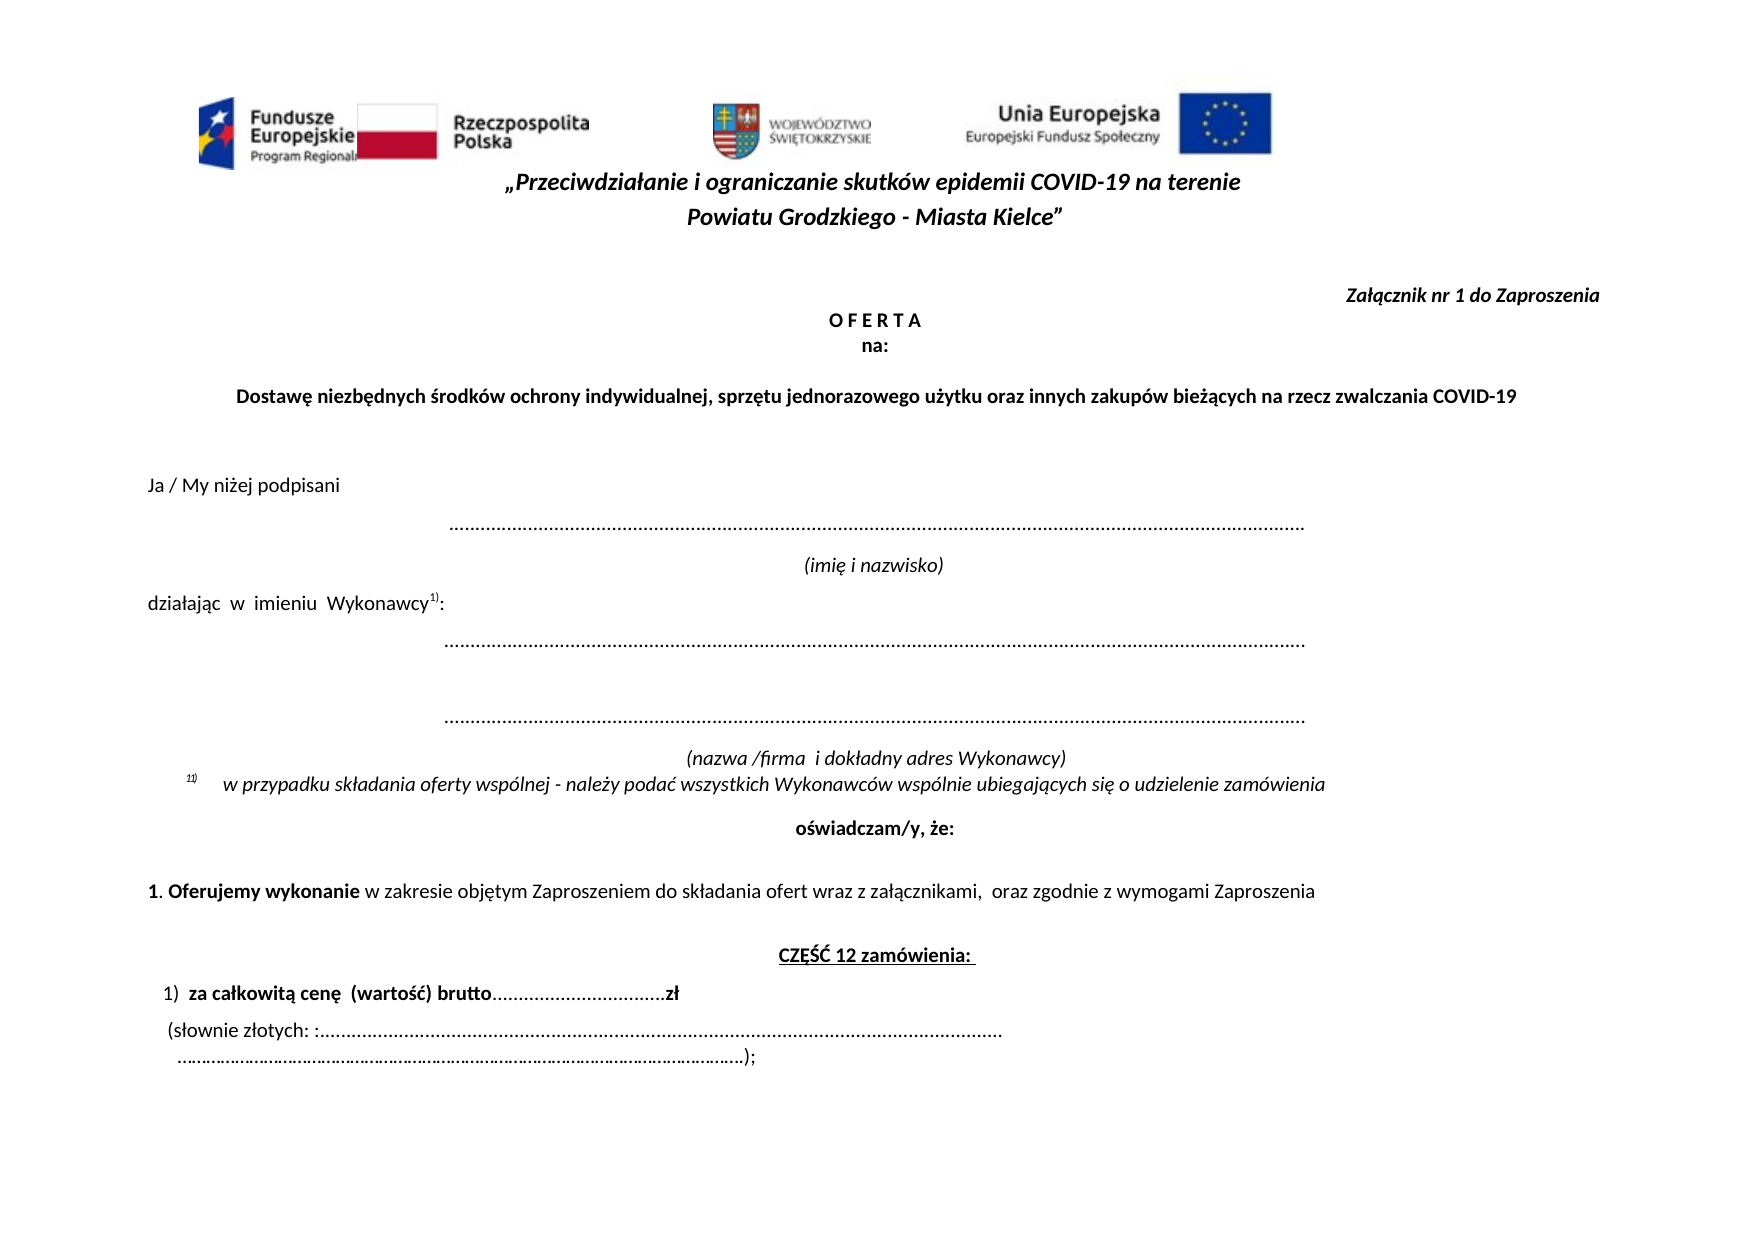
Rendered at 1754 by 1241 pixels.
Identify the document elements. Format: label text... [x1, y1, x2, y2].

text Ja / My niżej podpisani [148, 472, 1602, 497]
picture [198, 93, 589, 170]
text Załącznik nr 1 do Zaproszenia [148, 282, 1602, 307]
text 1) za całkowitą cenę (wartość) brutto.................................zł [162, 980, 1602, 1005]
picture [964, 73, 1273, 166]
list Dostawę niezbędnych środków ochrony indywidualnej, sprzętu jednorazowego użytku oraz innych zakupów bieżących na rzecz zwalczania COVID-19 [148, 383, 1606, 409]
text (imię i nazwisko) [148, 552, 1602, 577]
text .................................................................................................................................................................... [148, 628, 1602, 653]
list w przypadku składania oferty wspólnej - należy podać wszystkich Wykonawców wspólnie ubiegających się o udzielenie zamówienia [185, 771, 1602, 796]
text (nazwa /firma i dokładny adres Wykonawcy) [148, 746, 1602, 771]
picture [713, 93, 871, 166]
text na: [148, 333, 1602, 358]
text oświadczam/y, że: [148, 815, 1602, 841]
text CZĘŚĆ 12 zamówienia: [148, 942, 1602, 967]
text 1. Oferujemy wykonanie w zakresie objętym Zaproszeniem do składania ofert wraz z załącznikami, oraz zgodnie z wymogami Zaproszenia [148, 878, 1602, 904]
text ................................................................................................................................................................... [148, 510, 1602, 535]
text ……………………………………………………………………………………………………….); [177, 1043, 1606, 1068]
text (słownie złotych: :.................................................................................................................................. [162, 1018, 1602, 1043]
text działając w imieniu Wykonawcy1): [148, 590, 1602, 615]
text .................................................................................................................................................................... [148, 703, 1602, 729]
text O F E R T A [148, 307, 1602, 333]
